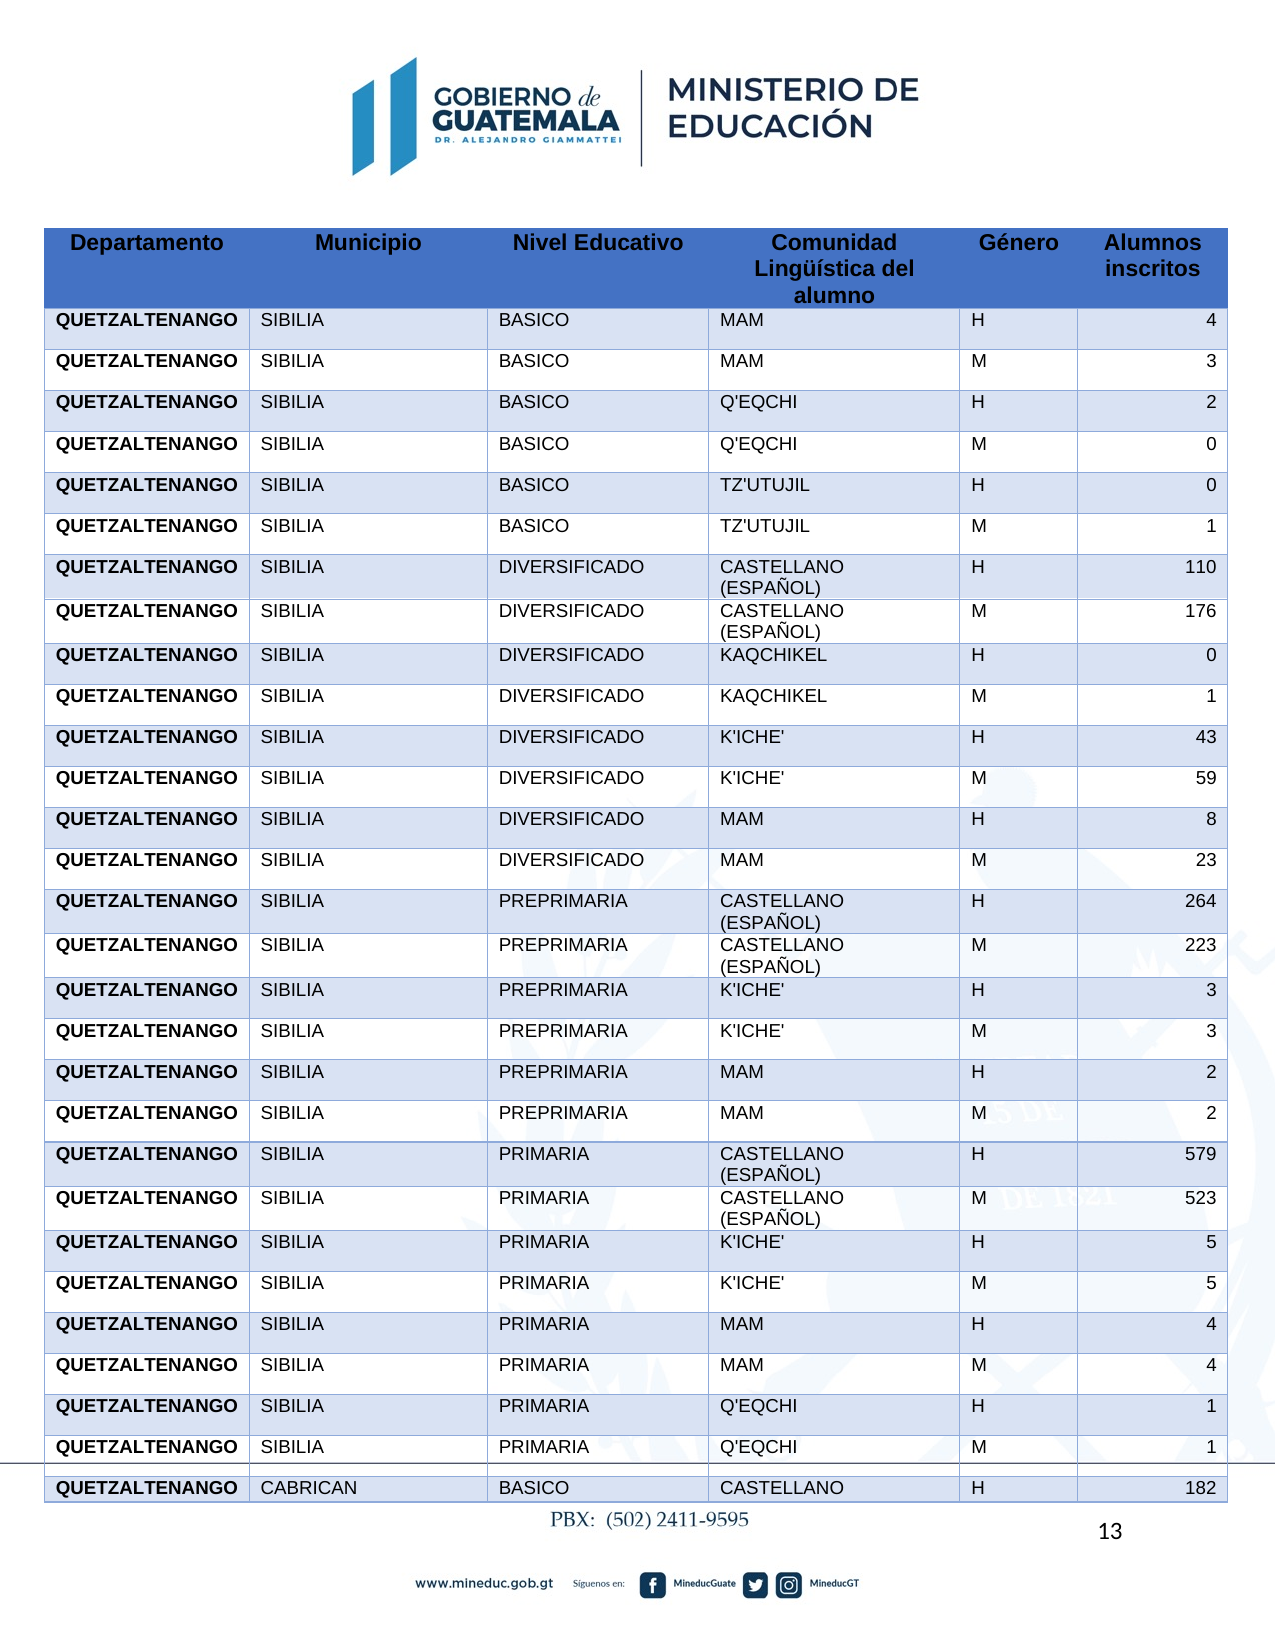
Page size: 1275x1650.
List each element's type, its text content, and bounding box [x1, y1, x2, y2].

table_cell QUETZALTENANGO [45, 1143, 249, 1186]
table_cell MAM [709, 309, 959, 349]
table_cell 0 [1078, 432, 1227, 472]
table_cell DIVERSIFICADO [488, 808, 708, 848]
table_cell 2 [1078, 1101, 1227, 1141]
table_cell M [960, 432, 1077, 472]
table_cell 0 [1078, 644, 1227, 684]
table_cell CASTELLANO (ESPAÑOL) [709, 1477, 959, 1501]
table_cell CASTELLANO (ESPAÑOL) [709, 890, 959, 933]
table_header Departamento [45, 229, 249, 308]
table_cell SIBILIA [250, 1313, 487, 1353]
table_cell KAQCHIKEL [709, 685, 959, 725]
table_cell H [960, 1060, 1077, 1100]
table_cell M [960, 1187, 1077, 1230]
table_cell QUETZALTENANGO [45, 978, 249, 1018]
table_cell 5 [1078, 1272, 1227, 1312]
table_cell PRIMARIA [488, 1395, 708, 1435]
table_cell QUETZALTENANGO [45, 808, 249, 848]
table_cell BASICO [488, 432, 708, 472]
table_cell PREPRIMARIA [488, 1060, 708, 1100]
table_cell QUETZALTENANGO [45, 726, 249, 766]
table_cell H [960, 808, 1077, 848]
table_cell Q'EQCHI [709, 432, 959, 472]
table_cell 176 [1078, 600, 1227, 643]
table_cell QUETZALTENANGO [45, 514, 249, 554]
table_cell PREPRIMARIA [488, 890, 708, 933]
table_cell CASTELLANO (ESPAÑOL) [709, 1143, 959, 1186]
table_cell K'ICHE' [709, 1019, 959, 1059]
table_cell QUETZALTENANGO [45, 600, 249, 643]
table_cell SIBILIA [250, 849, 487, 889]
table_cell 3 [1078, 350, 1227, 390]
table_cell DIVERSIFICADO [488, 555, 708, 598]
table_cell H [960, 555, 1077, 598]
table_cell CASTELLANO (ESPAÑOL) [709, 600, 959, 643]
table_cell QUETZALTENANGO [45, 473, 249, 513]
table_cell K'ICHE' [709, 1231, 959, 1271]
table_cell MAM [709, 849, 959, 889]
table_cell PRIMARIA [488, 1143, 708, 1186]
table_cell H [960, 309, 1077, 349]
table_cell SIBILIA [250, 726, 487, 766]
table_cell MAM [709, 350, 959, 390]
table_cell M [960, 1101, 1077, 1141]
table_cell 0 [1078, 473, 1227, 513]
table_cell QUETZALTENANGO [45, 685, 249, 725]
table_cell SIBILIA [250, 1019, 487, 1059]
table_cell Q'EQCHI [709, 391, 959, 431]
table_cell SIBILIA [250, 600, 487, 643]
table_cell SIBILIA [250, 1436, 487, 1476]
table_cell DIVERSIFICADO [488, 644, 708, 684]
table_cell QUETZALTENANGO [45, 1313, 249, 1353]
table_cell QUETZALTENANGO [45, 1436, 249, 1476]
table_cell H [960, 1477, 1077, 1501]
table_cell QUETZALTENANGO [45, 309, 249, 349]
table_cell K'ICHE' [709, 726, 959, 766]
table_cell TZ'UTUJIL [709, 473, 959, 513]
table_cell M [960, 350, 1077, 390]
table_cell H [960, 978, 1077, 1018]
table_cell QUETZALTENANGO [45, 555, 249, 598]
table_cell CASTELLANO (ESPAÑOL) [709, 934, 959, 977]
table_cell H [960, 1313, 1077, 1353]
table_cell SIBILIA [250, 1187, 487, 1230]
table_cell BASICO [488, 391, 708, 431]
table_cell SIBILIA [250, 808, 487, 848]
table_cell M [960, 1354, 1077, 1394]
table_cell Q'EQCHI [709, 1395, 959, 1435]
table_cell SIBILIA [250, 644, 487, 684]
table_cell 1 [1078, 685, 1227, 725]
table_cell H [960, 473, 1077, 513]
table_cell M [960, 849, 1077, 889]
table_cell 1 [1078, 1436, 1227, 1476]
table_cell DIVERSIFICADO [488, 600, 708, 643]
table_cell QUETZALTENANGO [45, 1272, 249, 1312]
table_cell SIBILIA [250, 1143, 487, 1186]
table_cell M [960, 934, 1077, 977]
table_cell SIBILIA [250, 1272, 487, 1312]
table_cell DIVERSIFICADO [488, 767, 708, 807]
table_cell 43 [1078, 726, 1227, 766]
table_header Comunidad Lingüística del alumno [709, 229, 959, 308]
table_cell SIBILIA [250, 350, 487, 390]
table_cell 8 [1078, 808, 1227, 848]
table_cell M [960, 1436, 1077, 1476]
table_cell SIBILIA [250, 1101, 487, 1141]
table_cell 2 [1078, 1060, 1227, 1100]
table_cell M [960, 514, 1077, 554]
table_cell MAM [709, 808, 959, 848]
table_cell 3 [1078, 1019, 1227, 1059]
table_cell QUETZALTENANGO [45, 1477, 249, 1501]
table_cell SIBILIA [250, 767, 487, 807]
picture [0, 0, 1275, 1650]
table_cell TZ'UTUJIL [709, 514, 959, 554]
table_cell 4 [1078, 1313, 1227, 1353]
table_cell 5 [1078, 1231, 1227, 1271]
table_cell 579 [1078, 1143, 1227, 1186]
table_cell SIBILIA [250, 555, 487, 598]
table_cell QUETZALTENANGO [45, 934, 249, 977]
table_cell QUETZALTENANGO [45, 1187, 249, 1230]
table_cell QUETZALTENANGO [45, 1060, 249, 1100]
table_header Nivel Educativo [488, 229, 708, 308]
table_cell PREPRIMARIA [488, 934, 708, 977]
table_cell QUETZALTENANGO [45, 767, 249, 807]
table_cell K'ICHE' [709, 1272, 959, 1312]
table_cell 23 [1078, 849, 1227, 889]
table_cell CASTELLANO (ESPAÑOL) [709, 555, 959, 598]
table_cell BASICO [488, 350, 708, 390]
table_cell BASICO [488, 473, 708, 513]
table_cell 182 [1078, 1477, 1227, 1501]
table_cell H [960, 890, 1077, 933]
table_cell DIVERSIFICADO [488, 849, 708, 889]
table_cell SIBILIA [250, 1231, 487, 1271]
table_cell PRIMARIA [488, 1187, 708, 1230]
table_header Género [960, 229, 1077, 308]
table_cell PRIMARIA [488, 1313, 708, 1353]
table_cell SIBILIA [250, 978, 487, 1018]
table_cell SIBILIA [250, 473, 487, 513]
table_cell QUETZALTENANGO [45, 644, 249, 684]
table_cell 1 [1078, 514, 1227, 554]
table_cell CABRICAN [250, 1477, 487, 1501]
table_cell 2 [1078, 391, 1227, 431]
table_cell SIBILIA [250, 1354, 487, 1394]
table_cell PREPRIMARIA [488, 978, 708, 1018]
table_cell QUETZALTENANGO [45, 350, 249, 390]
table_cell DIVERSIFICADO [488, 726, 708, 766]
table_cell 59 [1078, 767, 1227, 807]
table_cell MAM [709, 1354, 959, 1394]
table_cell BASICO [488, 1477, 708, 1501]
table_cell H [960, 1143, 1077, 1186]
table_cell M [960, 767, 1077, 807]
table_cell SIBILIA [250, 309, 487, 349]
table_cell H [960, 726, 1077, 766]
table_cell PRIMARIA [488, 1231, 708, 1271]
table_cell 1 [1078, 1395, 1227, 1435]
table_cell 264 [1078, 890, 1227, 933]
table_header Municipio [250, 229, 487, 308]
table_cell MAM [709, 1101, 959, 1141]
table_cell QUETZALTENANGO [45, 1395, 249, 1435]
table_cell SIBILIA [250, 1395, 487, 1435]
table_cell PREPRIMARIA [488, 1019, 708, 1059]
table_cell SIBILIA [250, 685, 487, 725]
table_cell MAM [709, 1060, 959, 1100]
table_cell MAM [709, 1313, 959, 1353]
table_cell M [960, 600, 1077, 643]
table_cell BASICO [488, 309, 708, 349]
table_cell PREPRIMARIA [488, 1101, 708, 1141]
table_cell QUETZALTENANGO [45, 849, 249, 889]
table_cell PRIMARIA [488, 1436, 708, 1476]
table_cell M [960, 1019, 1077, 1059]
table_cell QUETZALTENANGO [45, 432, 249, 472]
table_cell H [960, 1395, 1077, 1435]
table_cell K'ICHE' [709, 978, 959, 1018]
table_cell KAQCHIKEL [709, 644, 959, 684]
table_cell 110 [1078, 555, 1227, 598]
table_cell SIBILIA [250, 432, 487, 472]
table_cell QUETZALTENANGO [45, 1101, 249, 1141]
table_cell BASICO [488, 514, 708, 554]
table_cell H [960, 1231, 1077, 1271]
table_cell QUETZALTENANGO [45, 391, 249, 431]
table_cell K'ICHE' [709, 767, 959, 807]
table_cell SIBILIA [250, 934, 487, 977]
table_cell SIBILIA [250, 890, 487, 933]
table_header Alumnos inscritos [1078, 229, 1227, 308]
table_cell PRIMARIA [488, 1272, 708, 1312]
table_cell 4 [1078, 1354, 1227, 1394]
table_cell QUETZALTENANGO [45, 1019, 249, 1059]
table_cell M [960, 685, 1077, 725]
table_cell SIBILIA [250, 391, 487, 431]
table_cell 523 [1078, 1187, 1227, 1230]
table_cell QUETZALTENANGO [45, 1231, 249, 1271]
table_cell DIVERSIFICADO [488, 685, 708, 725]
table_cell Q'EQCHI [709, 1436, 959, 1476]
table_cell H [960, 391, 1077, 431]
table_cell PRIMARIA [488, 1354, 708, 1394]
table_cell 4 [1078, 309, 1227, 349]
table_cell SIBILIA [250, 514, 487, 554]
table_cell M [960, 1272, 1077, 1312]
table_cell QUETZALTENANGO [45, 890, 249, 933]
table_cell SIBILIA [250, 1060, 487, 1100]
table_cell CASTELLANO (ESPAÑOL) [709, 1187, 959, 1230]
table_cell H [960, 644, 1077, 684]
table_cell QUETZALTENANGO [45, 1354, 249, 1394]
table_cell 223 [1078, 934, 1227, 977]
table_cell 3 [1078, 978, 1227, 1018]
